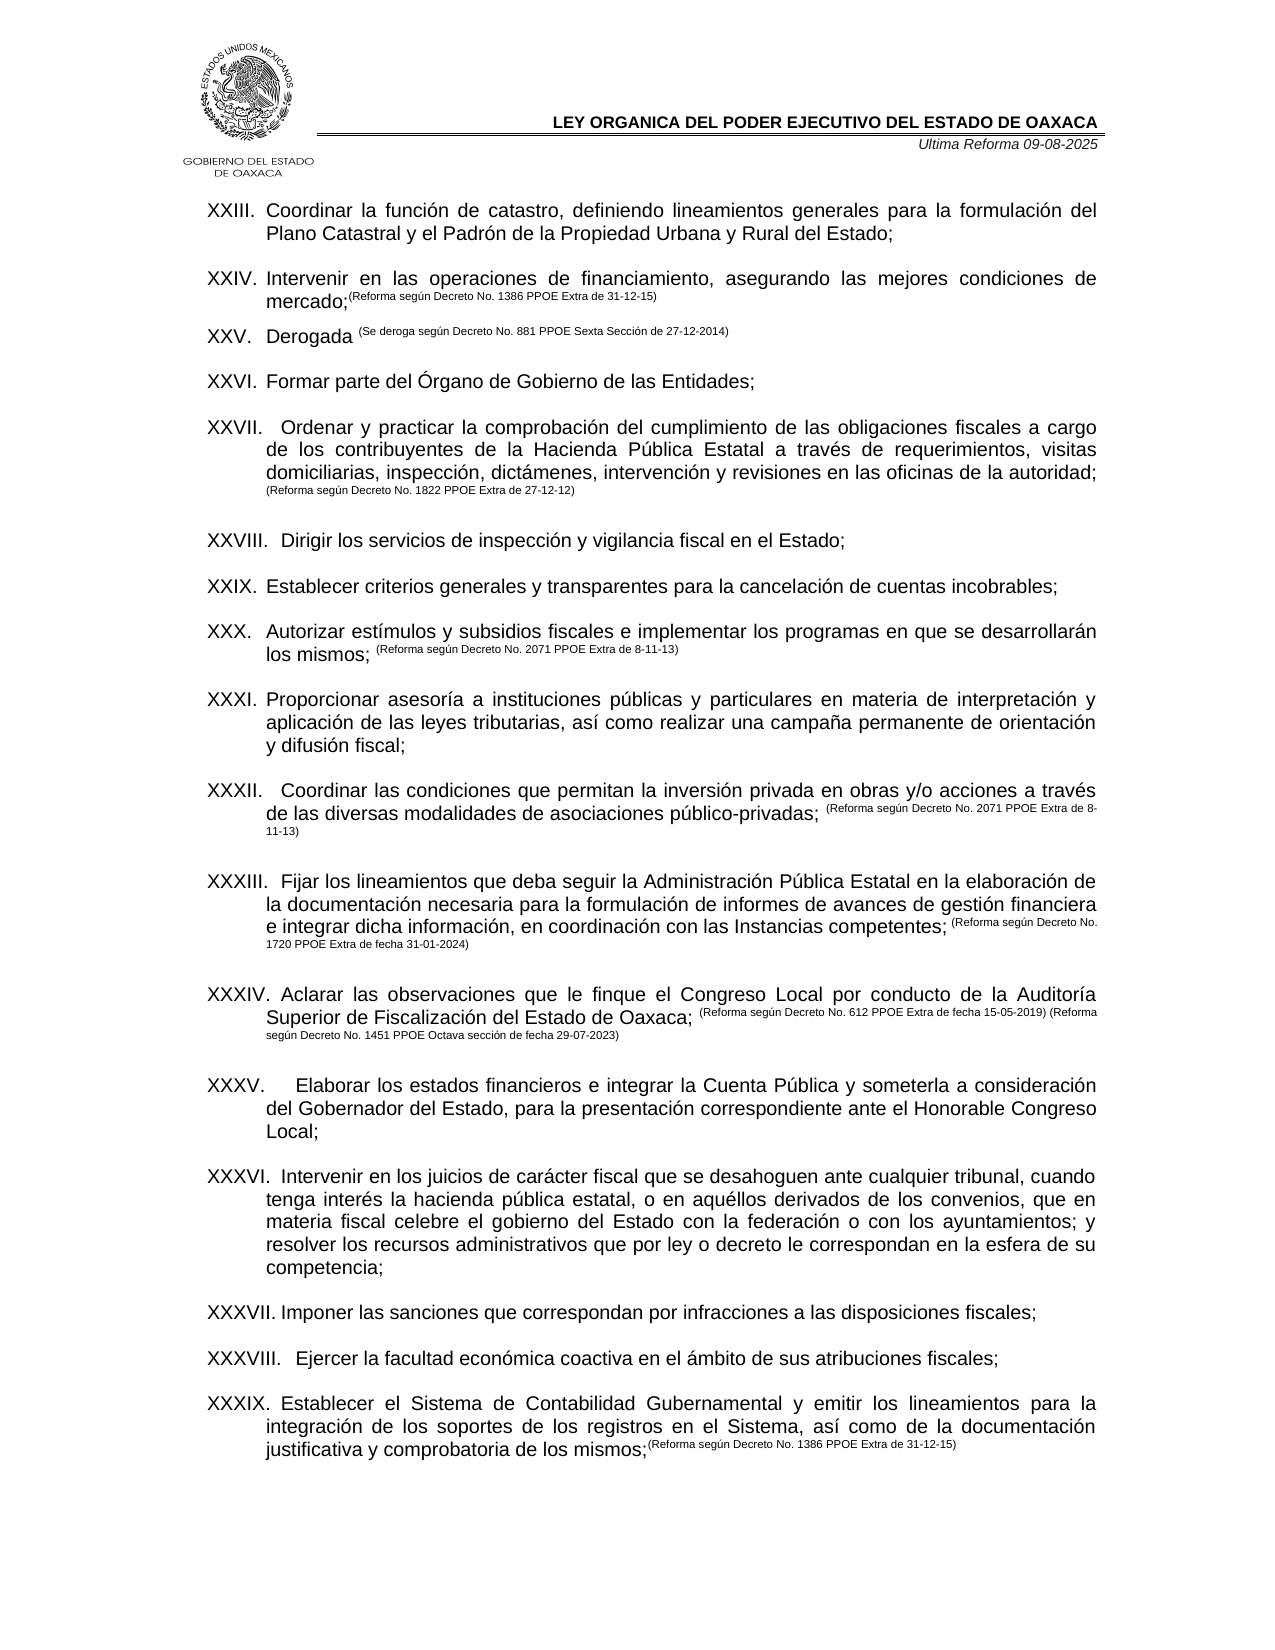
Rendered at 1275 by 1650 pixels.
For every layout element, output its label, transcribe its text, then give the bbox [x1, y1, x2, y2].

picture [180, 40, 317, 180]
text XXXII. Coordinar las condiciones que permitan la inversión privada en obras y/o acciones a través de las diversas modalidades de asociaciones público-privadas; (Reforma según Decreto No. 2071 PPOE Extra de 8-11-13) [207, 779, 1098, 847]
text XXIX. Establecer criterios generales y transparentes para la cancelación de cuentas incobrables; [207, 574, 1098, 597]
text XXXVIII. Ejercer la facultad económica coactiva en el ámbito de sus atribuciones fiscales; [207, 1347, 1098, 1369]
text XXXI. Proporcionar asesoría a instituciones públicas y particulares en materia de interpretación y aplicación de las leyes tributarias, así como realizar una campaña permanente de orientación y difusión fiscal; [207, 688, 1098, 756]
text XXVI. Formar parte del Órgano de Gobierno de las Entidades; [207, 370, 1098, 393]
list Establecer el Sistema de Contabilidad Gubernamental y emitir los lineamientos para la integración de los soportes de los registros en el Sistema, así como de la documentación justificativa y comprobatoria de los mismos;(Reforma según Decreto No. 1386 PPOE Extra de 31-12-15) [207, 1392, 1098, 1460]
text XXXVII. Imponer las sanciones que correspondan por infracciones a las disposiciones fiscales; [207, 1301, 1098, 1324]
list Intervenir en las operaciones de financiamiento, asegurando las mejores condiciones de mercado;(Reforma según Decreto No. 1386 PPOE Extra de 31-12-15) [207, 267, 1098, 312]
text XXXIV. Aclarar las observaciones que le finque el Congreso Local por conducto de la Auditoría Superior de Fiscalización del Estado de Oaxaca; (Reforma según Decreto No. 612 PPOE Extra de fecha 15-05-2019) (Reforma según Decreto No. 1451 PPOE Octava sección de fecha 29-07-2023) [207, 983, 1098, 1051]
text XXXV. Elaborar los estados financieros e integrar la Cuenta Pública y someterla a consideración del Gobernador del Estado, para la presentación correspondiente ante el Honorable Congreso Local; [207, 1074, 1098, 1142]
text XXVIII. Dirigir los servicios de inspección y vigilancia fiscal en el Estado; [207, 529, 1098, 552]
text XXIII. Coordinar la función de catastro, definiendo lineamientos generales para la formulación del Plano Catastral y el Padrón de la Propiedad Urbana y Rural del Estado; [207, 199, 1098, 244]
text XXXVI. Intervenir en los juicios de carácter fiscal que se desahoguen ante cualquier tribunal, cuando tenga interés la hacienda pública estatal, o en aquéllos derivados de los convenios, que en materia fiscal celebre el gobierno del Estado con la federación o con los ayuntamientos; y resolver los recursos administrativos que por ley o decreto le correspondan en la esfera de su competencia; [207, 1165, 1098, 1278]
text XXV. Derogada (Se deroga según Decreto No. 881 PPOE Sexta Sección de 27-12-2014) [207, 325, 1098, 347]
text XXX. Autorizar estímulos y subsidios fiscales e implementar los programas en que se desarrollarán los mismos; (Reforma según Decreto No. 2071 PPOE Extra de 8-11-13) [207, 620, 1098, 665]
text XXVII. Ordenar y practicar la comprobación del cumplimiento de las obligaciones fiscales a cargo de los contribuyentes de la Hacienda Pública Estatal a través de requerimientos, visitas domiciliarias, inspección, dictámenes, intervención y revisiones en las oficinas de la autoridad; (Reforma según Decreto No. 1822 PPOE Extra de 27-12-12) [207, 416, 1098, 506]
text XXXIII. Fijar los lineamientos que deba seguir la Administración Pública Estatal en la elaboración de la documentación necesaria para la formulación de informes de avances de gestión financiera e integrar dicha información, en coordinación con las Instancias competentes; (Reforma según Decreto No. 1720 PPOE Extra de fecha 31-01-2024) [207, 870, 1098, 961]
